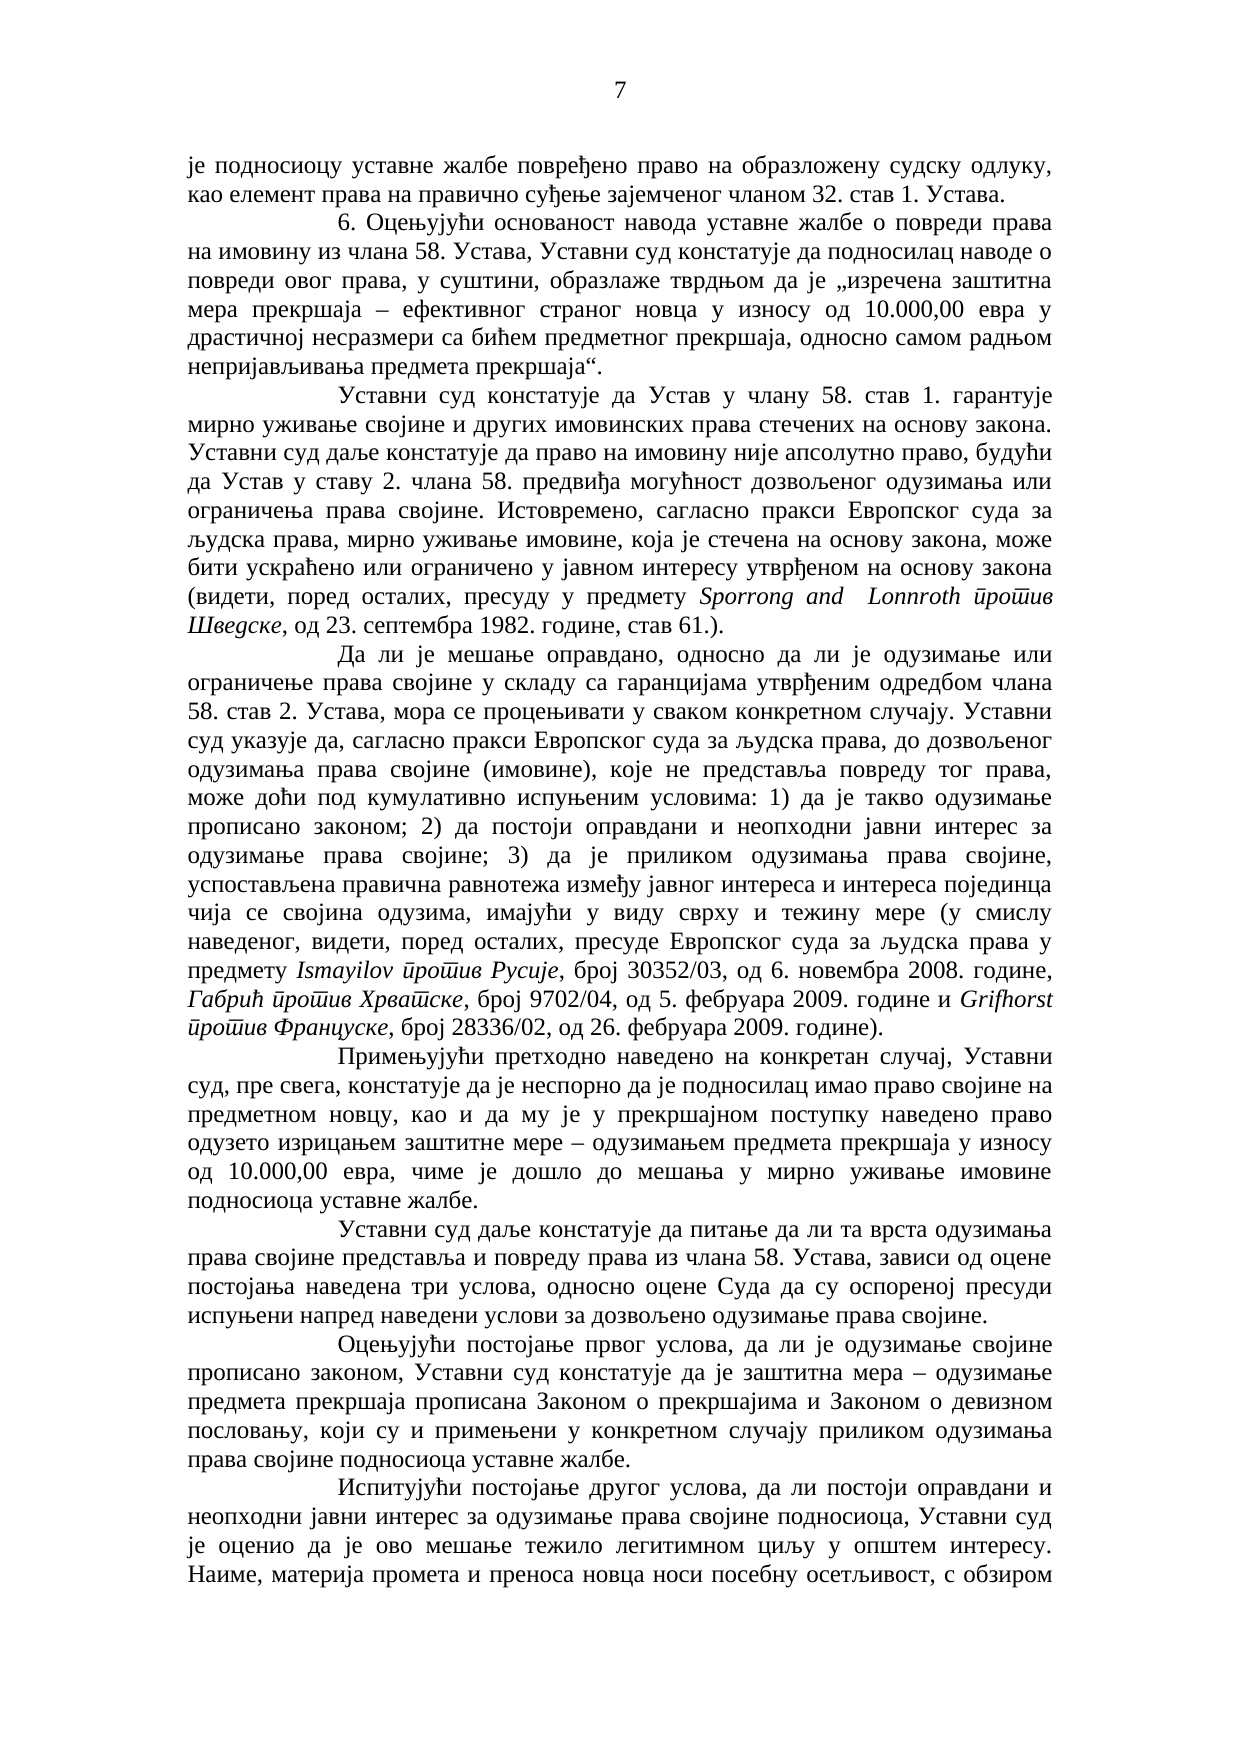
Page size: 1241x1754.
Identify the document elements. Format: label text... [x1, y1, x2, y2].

text Уставни суд констатује да Устав у члану 58. став 1. гарантује мирно уживање својине и других имовинских права стечених на основу закона. Уставни суд даље констатује да право на имовину није апсолутно право, будући да Устав у ставу 2. члана 58. предвиђа могућност дозвољеног одузимања или ограничења права својине. Истовремено, сагласно пракси Европског суда за људска права, мирно уживање имовине, која је стечена на основу закона, може бити ускраћено или ограничено у јавном интересу утврђеном на основу закона (видети, поред осталих, пресуду у предмету Sporrong and Lonnroth против Шведске, од 23. септембра 1982. године, став 61.). [187, 380, 1053, 639]
text Оцењујући постојање првог услова, да ли је одузимање својине прописано законом, Уставни суд констатује да је заштитна мера – одузимање предмета прекршаја прописана Законом о прекршајима и Законом о девизном пословању, који су и примењени у конкретном случају приликом одузимања права својине подносиоца уставне жалбе. [187, 1329, 1053, 1472]
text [187, 1472, 1053, 1587]
text Уставни суд даље констатује да питање да ли та врста одузимања права својине представља и повреду права из члана 58. Устава, зависи од оцене постојања наведена три услова, односно оцене Суда да су оспореној пресуди испуњени напред наведени услови за дозвољено одузимање права својине. [187, 1214, 1053, 1329]
text 6. Оцењујући основаност навода уставне жалбе о повреди права на имовину из члана 58. Устава, Уставни суд констатује да подносилац наводе о повреди овог права, у суштини, образлаже тврдњом да је „изречена заштитна мера прекршаја – ефективног страног новца у износу од 10.000,00 евра у драстичној несразмери са бићем предметног прекршаја, односно самом радњом непријављивања предмета прекршаја“. [187, 207, 1053, 380]
text Да ли је мешање оправдано, односно да ли је одузимање или ограничење права својине у складу са гаранцијама утврђеним одредбом члана 58. став 2. Устава, мора се процењивати у сваком конкретном случају. Уставни суд указује да, сагласно пракси Европског суда за људска права, до дозвољеног одузимања права својине (имовине), које не представља повреду тог права, може доћи под кумулативно испуњеним условима: 1) да је такво одузимање прописано законом; 2) да постоји оправдани и неопходни јавни интерес за одузимање права својине; 3) да је приликом одузимања права својине, успостављена правична равнотежа између јавног интереса и интереса појединца чија се својина одузима, имајући у виду сврху и тежину мере (у смислу наведеног, видети, поред осталих, пресуде Европског суда за људска права у предмету Ismayilov против Русије, број 30352/03, од 6. новембра 2008. године, Габрић против Хрватске, број 9702/04, од 5. фебруара 2009. године и Grifhorst против Француске, број 28336/02, од 26. фебруара 2009. године). [187, 639, 1053, 1041]
text Примењујући претходно наведено на конкретан случај, Уставни суд, пре свега, констатује да је неспорно да је подносилац имао право својине на предметном новцу, као и да му је у прекршајном поступку наведено право одузето изрицањем заштитне мере – одузимањем предмета прекршаја у износу од 10.000,00 евра, чиме је дошло до мешања у мирно уживање имовине подносиоца уставне жалбе. [187, 1041, 1053, 1214]
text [187, 150, 1053, 207]
